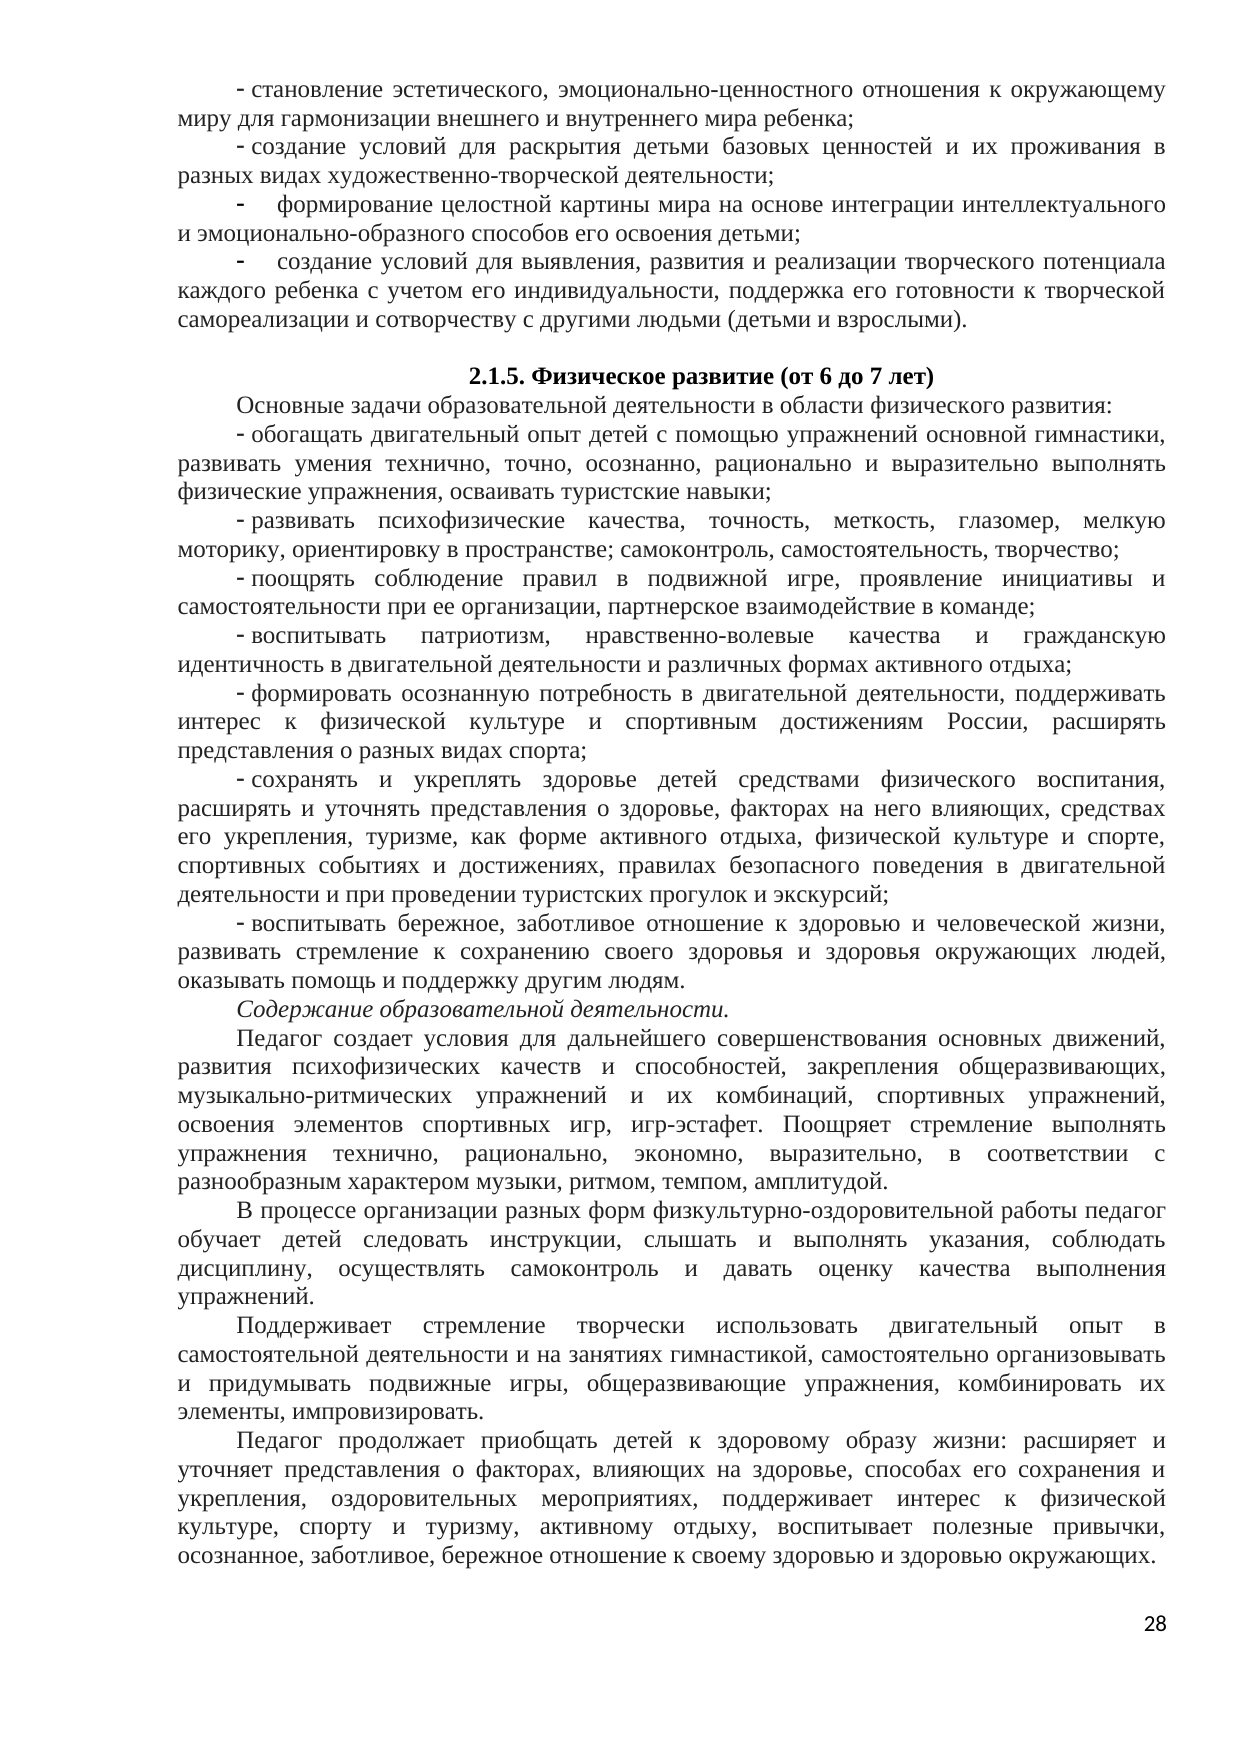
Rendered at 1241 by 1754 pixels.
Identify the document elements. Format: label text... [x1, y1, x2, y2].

text В процессе организации разных форм физкультурно-оздоровительной работы педагог обучает детей следовать инструкции, слышать и выполнять указания, соблюдать дисциплину, осуществлять самоконтроль и давать оценку качества выполнения упражнений. [177, 1195, 1167, 1310]
list формирование целостной картины мира на основе интеграции интеллектуального и эмоционально-образного способов его освоения детьми; [177, 189, 1167, 246]
list сохранять и укреплять здоровье детей средствами физического воспитания, расширять и уточнять представления о здоровье, факторах на него влияющих, средствах его укрепления, туризме, как форме активного отдыха, физической культуре и спорте, спортивных событиях и достижениях, правилах безопасного поведения в двигательной деятельности и при проведении туристских прогулок и экскурсий; [177, 764, 1167, 908]
list поощрять соблюдение правил в подвижной игре, проявление инициативы и самостоятельности при ее организации, партнерское взаимодействие в команде; [177, 563, 1167, 620]
list развивать психофизические качества, точность, меткость, глазомер, мелкую моторику, ориентировку в пространстве; самоконтроль, самостоятельность, творчество; [177, 505, 1167, 563]
text Педагог продолжает приобщать детей к здоровому образу жизни: расширяет и уточняет представления о факторах, влияющих на здоровье, способах его сохранения и укрепления, оздоровительных мероприятиях, поддерживает интерес к физической культуре, спорту и туризму, активному отдыху, воспитывает полезные привычки, осознанное, заботливое, бережное отношение к своему здоровью и здоровью окружающих. [177, 1425, 1167, 1569]
list воспитывать бережное, заботливое отношение к здоровью и человеческой жизни, развивать стремление к сохранению своего здоровья и здоровья окружающих людей, оказывать помощь и поддержку другим людям. [177, 908, 1167, 994]
subtitle 2.1.5. Физическое развитие (от 6 до 7 лет) [177, 361, 1167, 390]
text Содержание образовательной деятельности. [177, 994, 1167, 1023]
list создание условий для выявления, развития и реализации творческого потенциала каждого ребенка с учетом его индивидуальности, поддержка его готовности к творческой самореализации и сотворчеству с другими людьми (детьми и взрослыми). [177, 246, 1167, 333]
list обогащать двигательный опыт детей с помощью упражнений основной гимнастики, развивать умения технично, точно, осознанно, рационально и выразительно выполнять физические упражнения, осваивать туристские навыки; [177, 419, 1167, 505]
list воспитывать патриотизм, нравственно-волевые качества и гражданскую идентичность в двигательной деятельности и различных формах активного отдыха; [177, 620, 1167, 678]
list создание условий для раскрытия детьми базовых ценностей и их проживания в разных видах художественно-творческой деятельности; [177, 131, 1167, 189]
text Педагог создает условия для дальнейшего совершенствования основных движений, развития психофизических качеств и способностей, закрепления общеразвивающих, музыкально-ритмических упражнений и их комбинаций, спортивных упражнений, освоения элементов спортивных игр, игр-эстафет. Поощряет стремление выполнять упражнения технично, рационально, экономно, выразительно, в соответствии с разнообразным характером музыки, ритмом, темпом, амплитудой. [177, 1023, 1167, 1195]
list становление эстетического, эмоционально-ценностного отношения к окружающему миру для гармонизации внешнего и внутреннего мира ребенка; [177, 74, 1167, 131]
text Основные задачи образовательной деятельности в области физического развития: [177, 390, 1167, 419]
list формировать осознанную потребность в двигательной деятельности, поддерживать интерес к физической культуре и спортивным достижениям России, расширять представления о разных видах спорта; [177, 678, 1167, 764]
text Поддерживает стремление творчески использовать двигательный опыт в самостоятельной деятельности и на занятиях гимнастикой, самостоятельно организовывать и придумывать подвижные игры, общеразвивающие упражнения, комбинировать их элементы, импровизировать. [177, 1310, 1167, 1425]
